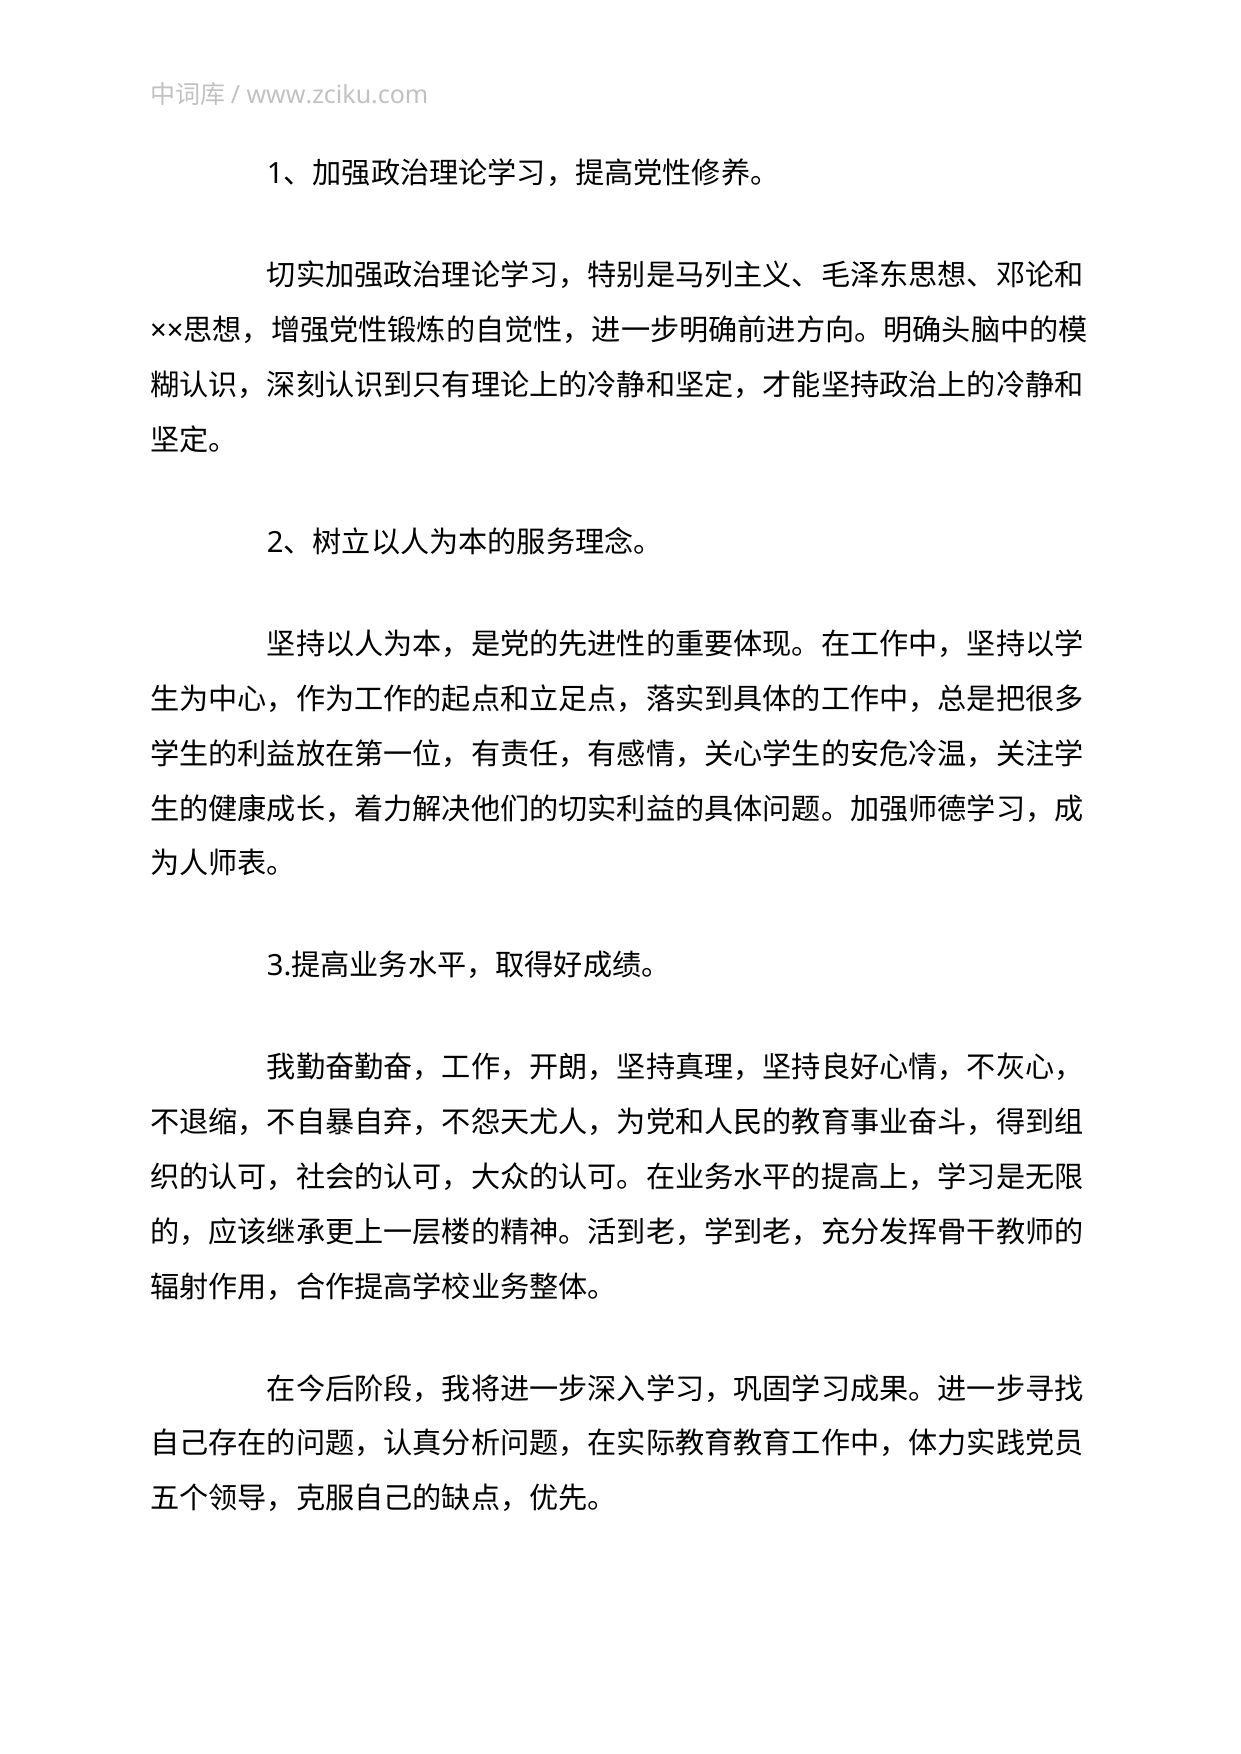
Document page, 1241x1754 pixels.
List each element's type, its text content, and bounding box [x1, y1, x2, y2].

text 3.提高业务水平，取得好成绩。 [150, 942, 1090, 984]
text 坚持以人为本，是党的先进性的重要体现。在工作中，坚持以学生为中心，作为工作的起点和立足点，落实到具体的工作中，总是把很多学生的利益放在第一位，有责任，有感情，关心学生的安危冷温，关注学生的健康成长，着力解决他们的切实利益的具体问题。加强师德学习，成为人师表。 [150, 621, 1090, 882]
text 2、树立以人为本的服务理念。 [150, 518, 1090, 561]
text 在今后阶段，我将进一步深入学习，巩固学习成果。进一步寻找自己存在的问题，认真分析问题，在实际教育教育工作中，体力实践党员五个领导，克服自己的缺点，优先。 [150, 1365, 1090, 1517]
text 1、加强政治理论学习，提高党性修养。 [150, 150, 1090, 192]
text 切实加强政治理论学习，特别是马列主义、毛泽东思想、邓论和××思想，增强党性锻炼的自觉性，进一步明确前进方向。明确头脑中的模糊认识，深刻认识到只有理论上的冷静和坚定，才能坚持政治上的冷静和坚定。 [150, 252, 1090, 459]
text 我勤奋勤奋，工作，开朗，坚持真理，坚持良好心情，不灰心，不退缩，不自暴自弃，不怨天尤人，为党和人民的教育事业奋斗，得到组织的认可，社会的认可，大众的认可。在业务水平的提高上，学习是无限的，应该继承更上一层楼的精神。活到老，学到老，充分发挥骨干教师的辐射作用，合作提高学校业务整体。 [150, 1044, 1090, 1306]
